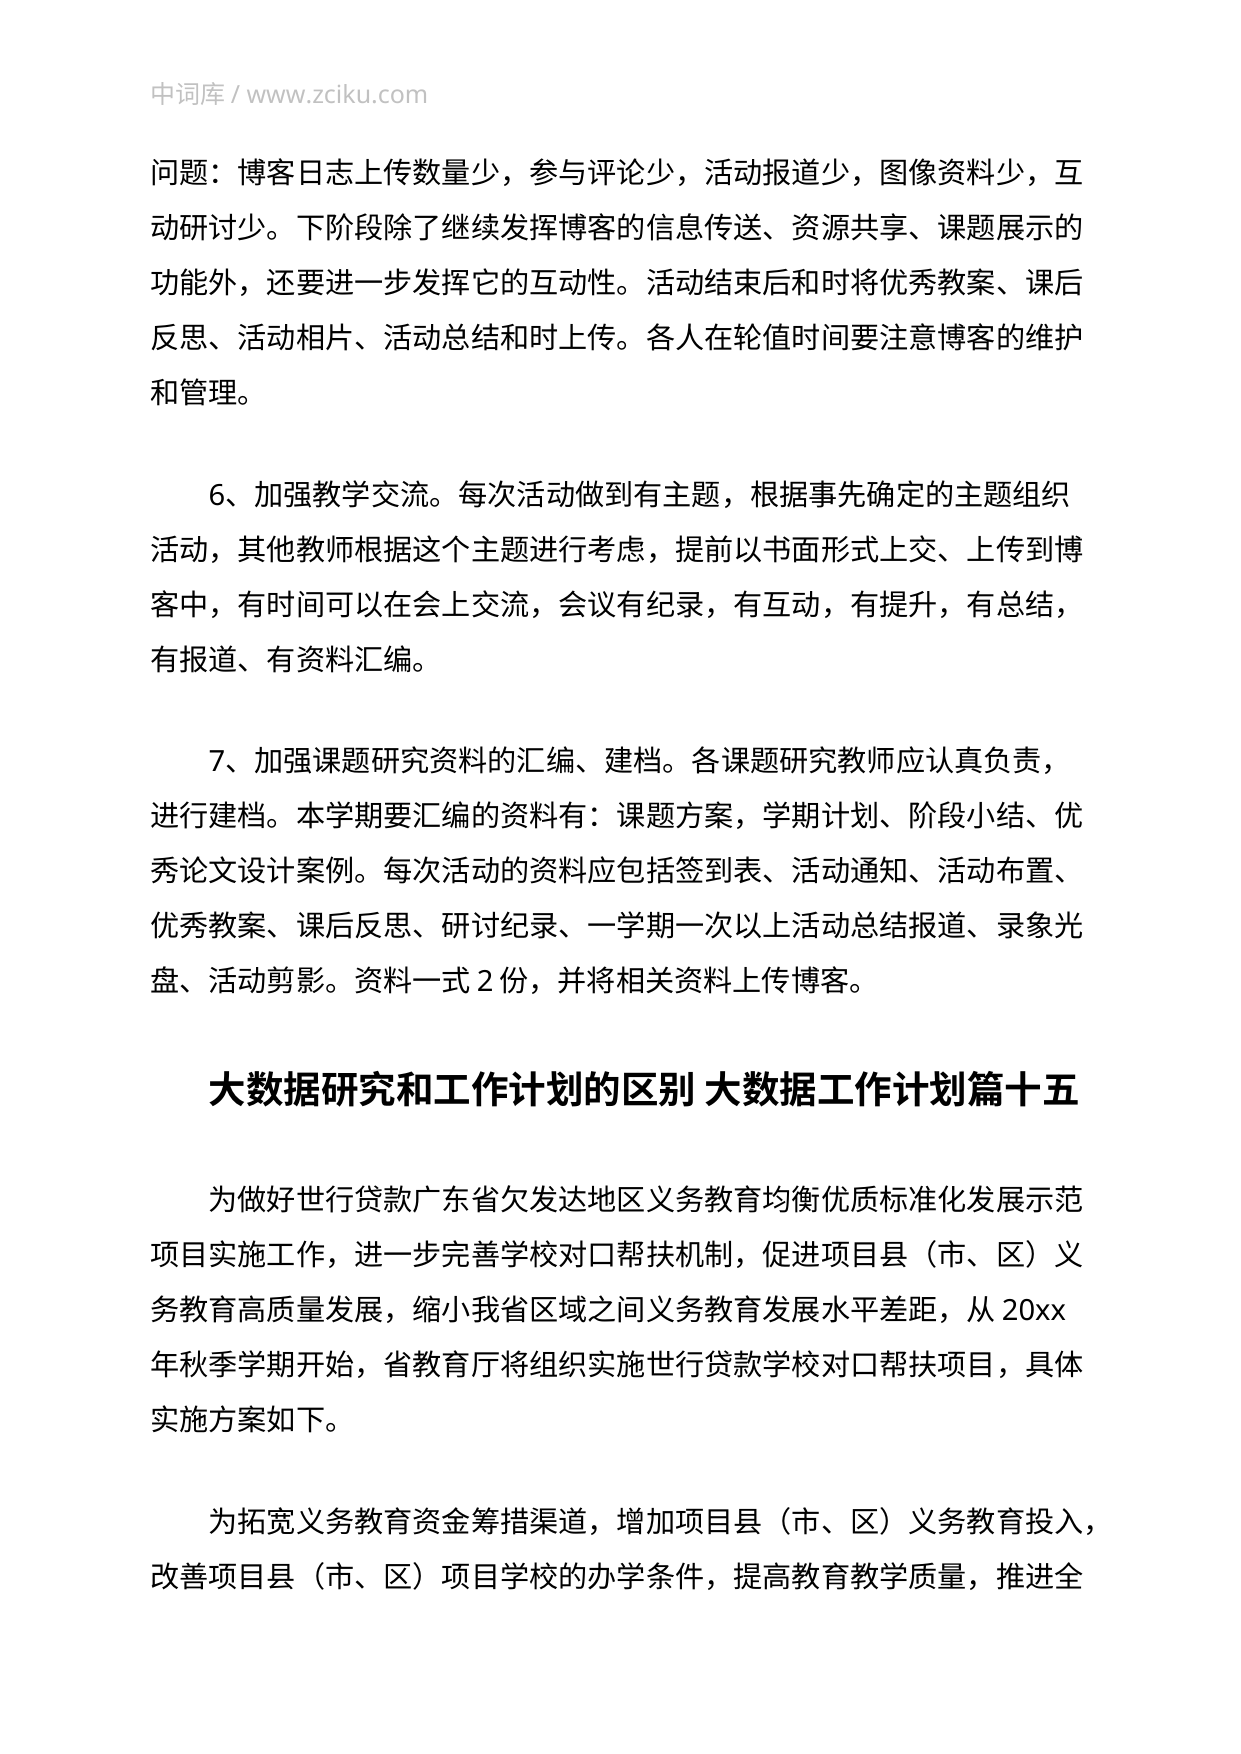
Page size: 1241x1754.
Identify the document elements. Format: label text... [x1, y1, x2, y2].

text 大数据研究和工作计划的区别 大数据工作计划篇十五 [150, 1059, 1090, 1114]
text 为做好世行贷款广东省欠发达地区义务教育均衡优质标准化发展示范项目实施工作，进一步完善学校对口帮扶机制，促进项目县（市、区）义务教育高质量发展，缩小我省区域之间义务教育发展水平差距，从20xx年秋季学期开始，省教育厅将组织实施世行贷款学校对口帮扶项目，具体实施方案如下。 [150, 1177, 1090, 1439]
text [150, 150, 1090, 412]
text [150, 1498, 1090, 1596]
text 6、加强教学交流。每次活动做到有主题，根据事先确定的主题组织活动，其他教师根据这个主题进行考虑，提前以书面形式上交、上传到博客中，有时间可以在会上交流，会议有纪录，有互动，有提升，有总结，有报道、有资料汇编。 [150, 471, 1090, 678]
text 7、加强课题研究资料的汇编、建档。各课题研究教师应认真负责，进行建档。本学期要汇编的资料有：课题方案，学期计划、阶段小结、优秀论文设计案例。每次活动的资料应包括签到表、活动通知、活动布置、优秀教案、课后反思、研讨纪录、一学期一次以上活动总结报道、录象光盘、活动剪影。资料一式2份，并将相关资料上传博客。 [150, 738, 1090, 1000]
